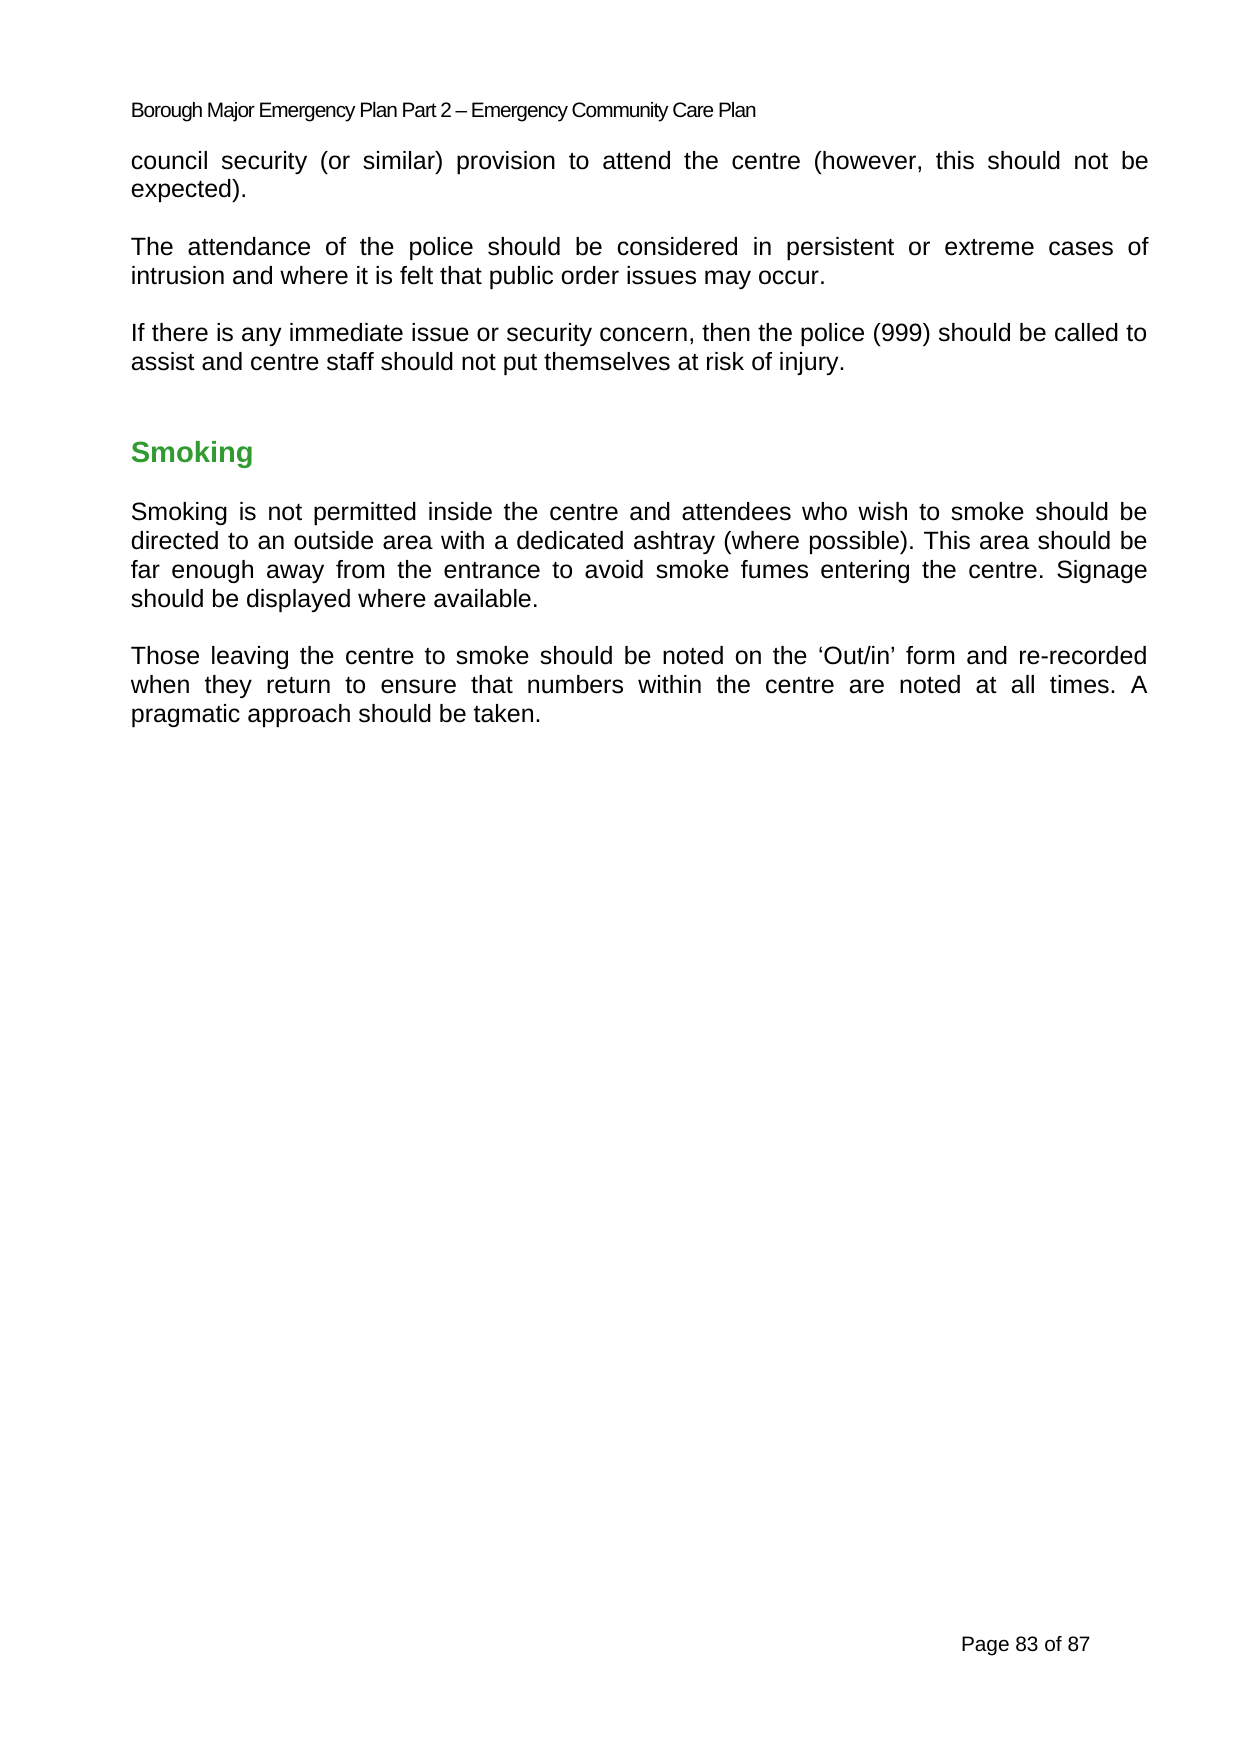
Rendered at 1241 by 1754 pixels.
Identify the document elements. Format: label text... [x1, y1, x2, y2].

text Smoking is not permitted inside the centre and attendees who wish to smoke should be directed to an outside area with a dedicated ashtray (where possible). This area should be far enough away from the entrance to avoid smoke fumes entering the centre. Signage should be displayed where available. [131, 497, 1150, 612]
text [131, 146, 1150, 203]
text If there is any immediate issue or security concern, then the police (999) should be called to assist and centre staff should not put themselves at risk of injury. [131, 318, 1150, 376]
subtitle Smoking [131, 435, 1150, 469]
text The attendance of the police should be considered in persistent or extreme cases of intrusion and where it is felt that public order issues may occur. [131, 232, 1150, 289]
text Those leaving the centre to smoke should be noted on the ‘Out/in’ form and re-recorded when they return to ensure that numbers within the centre are noted at all times. A pragmatic approach should be taken. [131, 641, 1150, 727]
